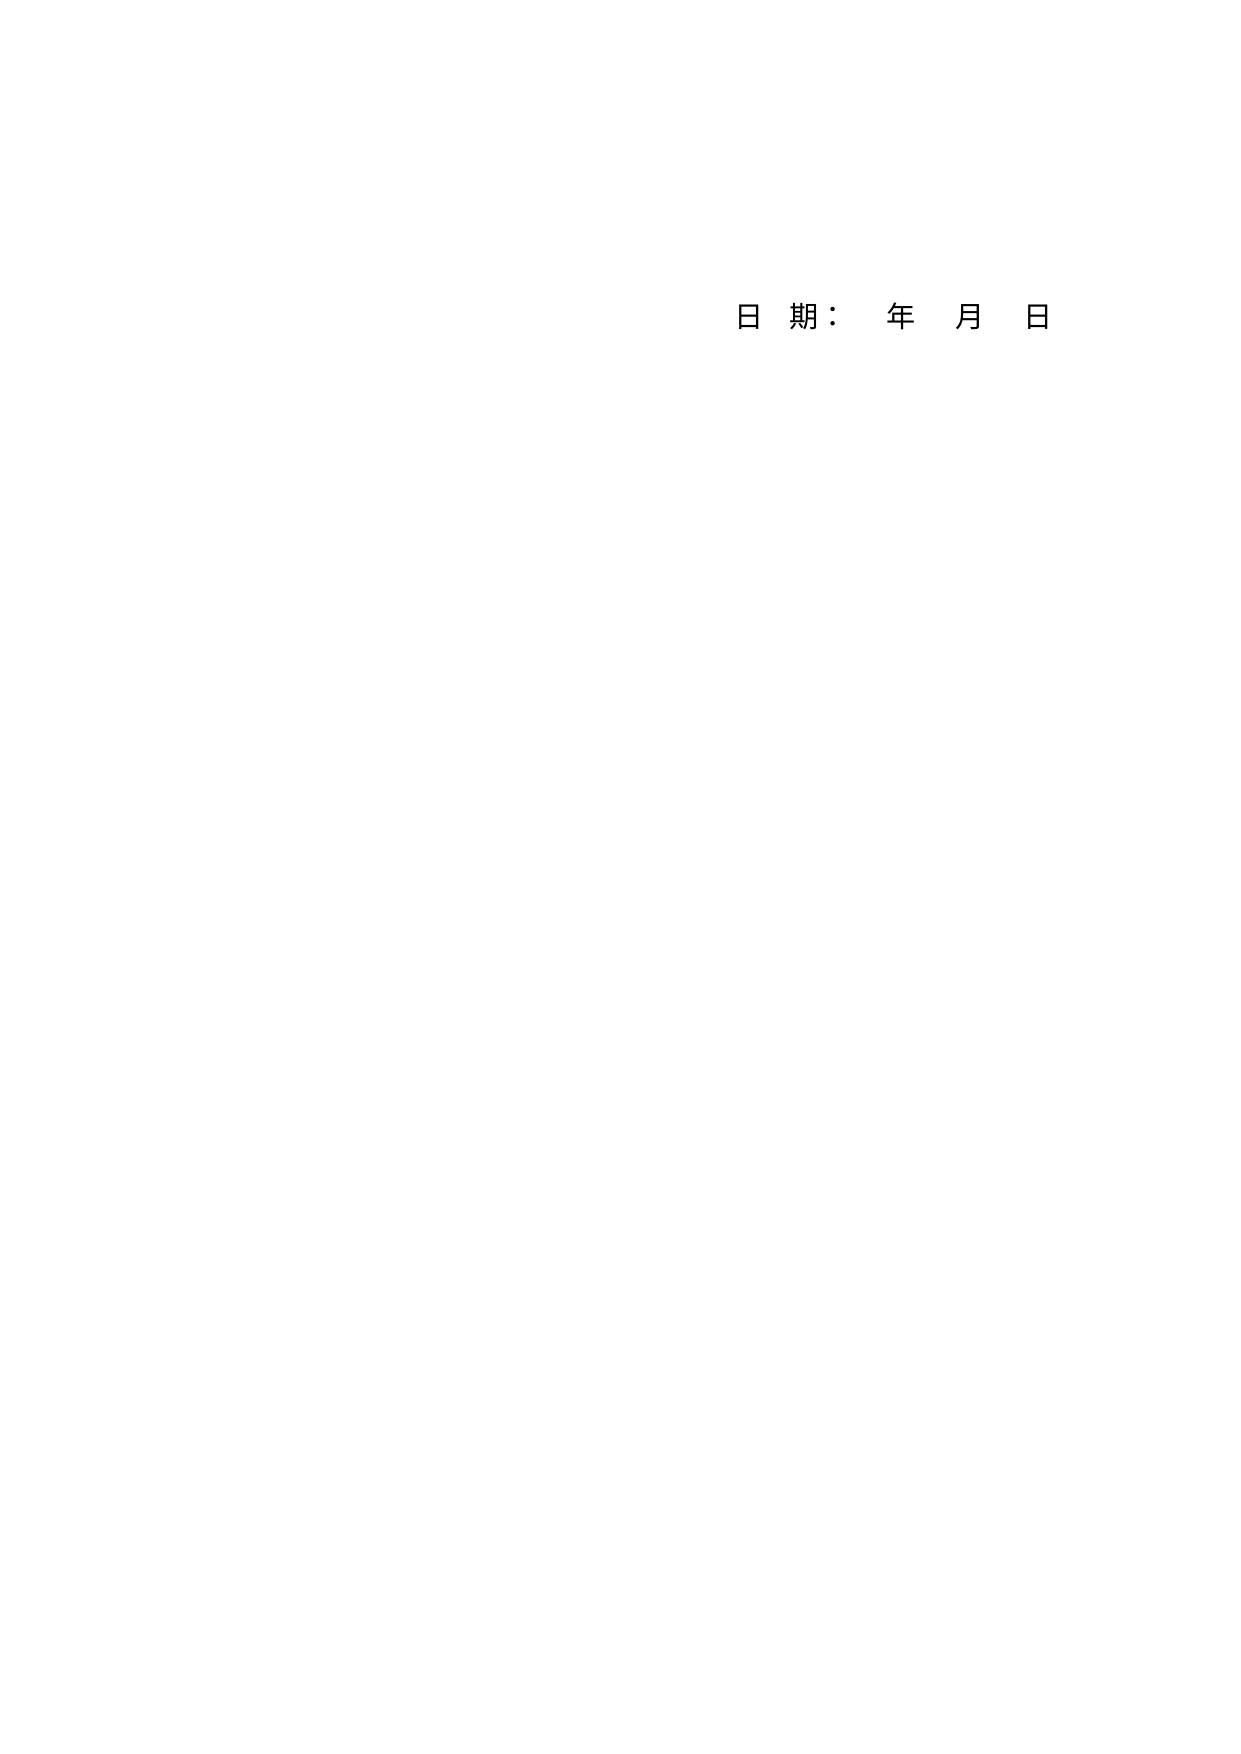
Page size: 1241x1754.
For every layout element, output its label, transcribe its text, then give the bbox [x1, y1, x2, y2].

text 日 期： 年 月 日 [187, 277, 1053, 352]
